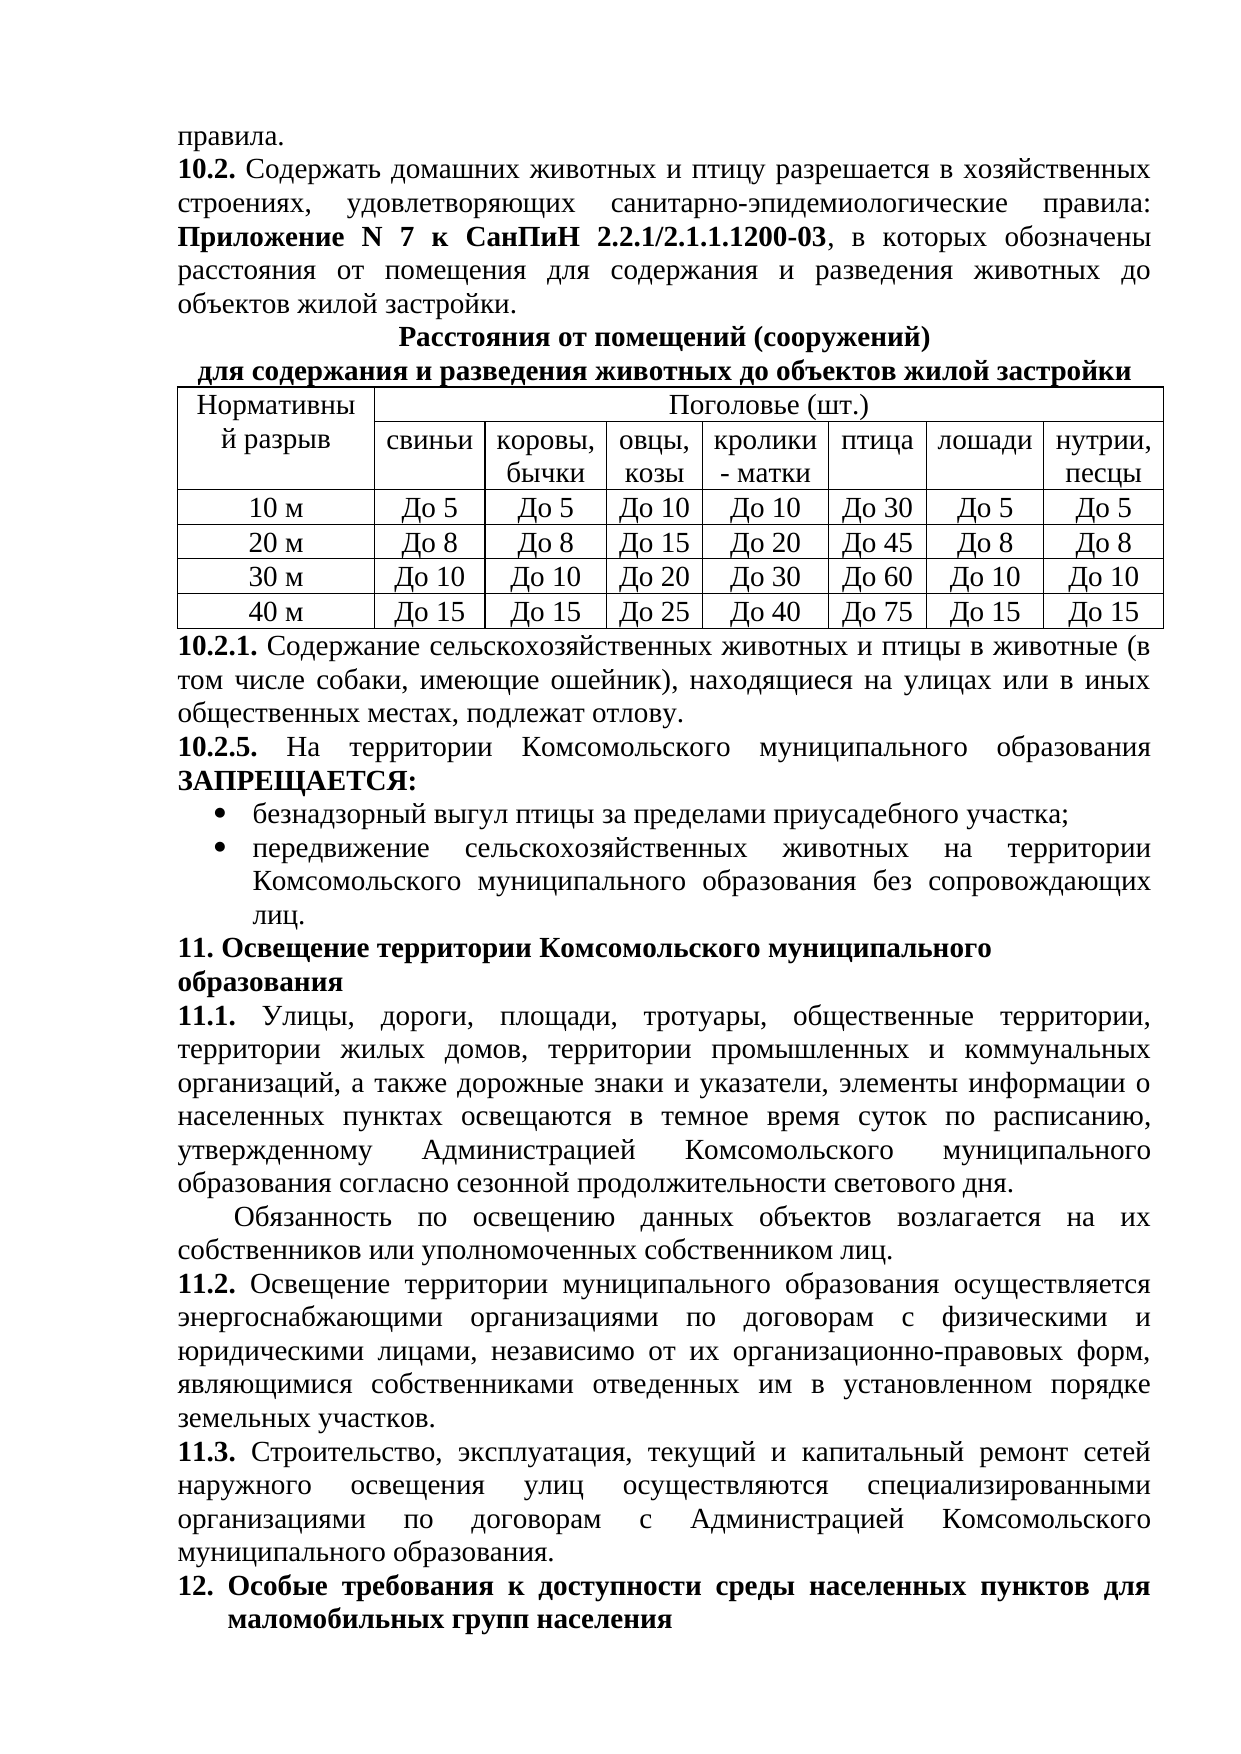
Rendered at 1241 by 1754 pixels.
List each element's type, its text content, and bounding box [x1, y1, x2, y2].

table_cell До 60 [829, 559, 926, 593]
table_cell овцы, козы [607, 422, 702, 489]
text 10.2. Содержать домашних животных и птицу разрешается в хозяйственных строениях, удовлетворяющих санитарно-эпидемиологические правила: Приложение N 7 к СанПиН 2.2.1/2.1.1.1200-03, в которых обозначены расстояния от помещения для содержания и разведения животных до объектов жилой застройки. [177, 152, 1152, 319]
table_cell До 75 [829, 594, 926, 627]
table_cell До 15 [486, 594, 606, 627]
table_cell 20 м [178, 525, 374, 558]
text для содержания и разведения животных до объектов жилой застройки [177, 353, 1152, 386]
table_cell коровы, бычки [486, 422, 606, 489]
list безнадзорный выгул птицы за пределами приусадебного участка; [215, 796, 1152, 830]
table_cell До 10 [375, 559, 484, 593]
list Особые требования к доступности среды населенных пунктов для маломобильных групп населения [177, 1568, 1152, 1635]
table_cell До 30 [829, 490, 926, 524]
table_cell До 5 [1044, 490, 1163, 524]
table_cell До 5 [375, 490, 484, 524]
table_cell До 8 [1044, 525, 1163, 558]
table_cell птица [829, 422, 926, 489]
text 11.2. Освещение территории муниципального образования осуществляется энергоснабжающими организациями по договорам с физическими и юридическими лицами, независимо от их организационно-правовых форм, являющимися собственниками отведенных им в установленном порядке земельных участков. [177, 1266, 1152, 1434]
table_cell До 40 [703, 594, 828, 627]
table_cell До 15 [607, 525, 702, 558]
text Расстояния от помещений (сооружений) [177, 319, 1152, 353]
table_cell 40 м [178, 594, 374, 627]
text 10.2.1. Содержание сельскохозяйственных животных и птицы в животные (в том числе собаки, имеющие ошейник), находящиеся на улицах или в иных общественных местах, подлежат отлову. [177, 629, 1152, 729]
table_cell До 5 [927, 490, 1043, 524]
table_cell 10 м [178, 490, 374, 524]
table_cell До 15 [1044, 594, 1163, 627]
table_cell До 10 [927, 559, 1043, 593]
table_cell До 25 [607, 594, 702, 627]
table_cell лошади [927, 422, 1043, 489]
table_cell До 8 [375, 525, 484, 558]
table_cell До 8 [486, 525, 606, 558]
table_cell свиньи [375, 422, 484, 489]
text 11. Освещение территории Комсомольского муниципального образования [177, 931, 1152, 998]
text 11.1. Улицы, дороги, площади, тротуары, общественные территории, территории жилых домов, территории промышленных и коммунальных организаций, а также дорожные знаки и указатели, элементы информации о населенных пунктах освещаются в темное время суток по расписанию, утвержденному Администрацией Комсомольского муниципального образования согласно сезонной продолжительности светового дня. [177, 998, 1152, 1199]
text 10.2.5. На территории Комсомольского муниципального образования ЗАПРЕЩАЕТСЯ: [177, 729, 1152, 796]
table_cell До 5 [486, 490, 606, 524]
text 11.3. Строительство, эксплуатация, текущий и капитальный ремонт сетей наружного освещения улиц осуществляются специализированными организациями по договорам с Администрацией Комсомольского муниципального образования. [177, 1434, 1152, 1568]
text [177, 118, 1152, 152]
table_cell До 20 [703, 525, 828, 558]
table_cell До 45 [829, 525, 926, 558]
table_cell До 8 [927, 525, 1043, 558]
table_cell До 20 [607, 559, 702, 593]
table_header Поголовье (шт.) [375, 388, 1163, 421]
table_cell До 10 [1044, 559, 1163, 593]
table_cell До 30 [703, 559, 828, 593]
text Обязанность по освещению данных объектов возлагается на их собственников или уполномоченных собственником лиц. [177, 1199, 1152, 1266]
table_cell До 10 [486, 559, 606, 593]
table_header Нормативный разрыв [178, 388, 374, 489]
table_cell До 15 [927, 594, 1043, 627]
table_cell До 15 [375, 594, 484, 627]
table_cell нутрии, песцы [1044, 422, 1163, 489]
table_cell 30 м [178, 559, 374, 593]
table_cell До 10 [703, 490, 828, 524]
list передвижение сельскохозяйственных животных на территории Комсомольского муниципального образования без сопровождающих лиц. [215, 830, 1152, 931]
table_cell До 10 [607, 490, 702, 524]
table_cell кролики - матки [703, 422, 828, 489]
